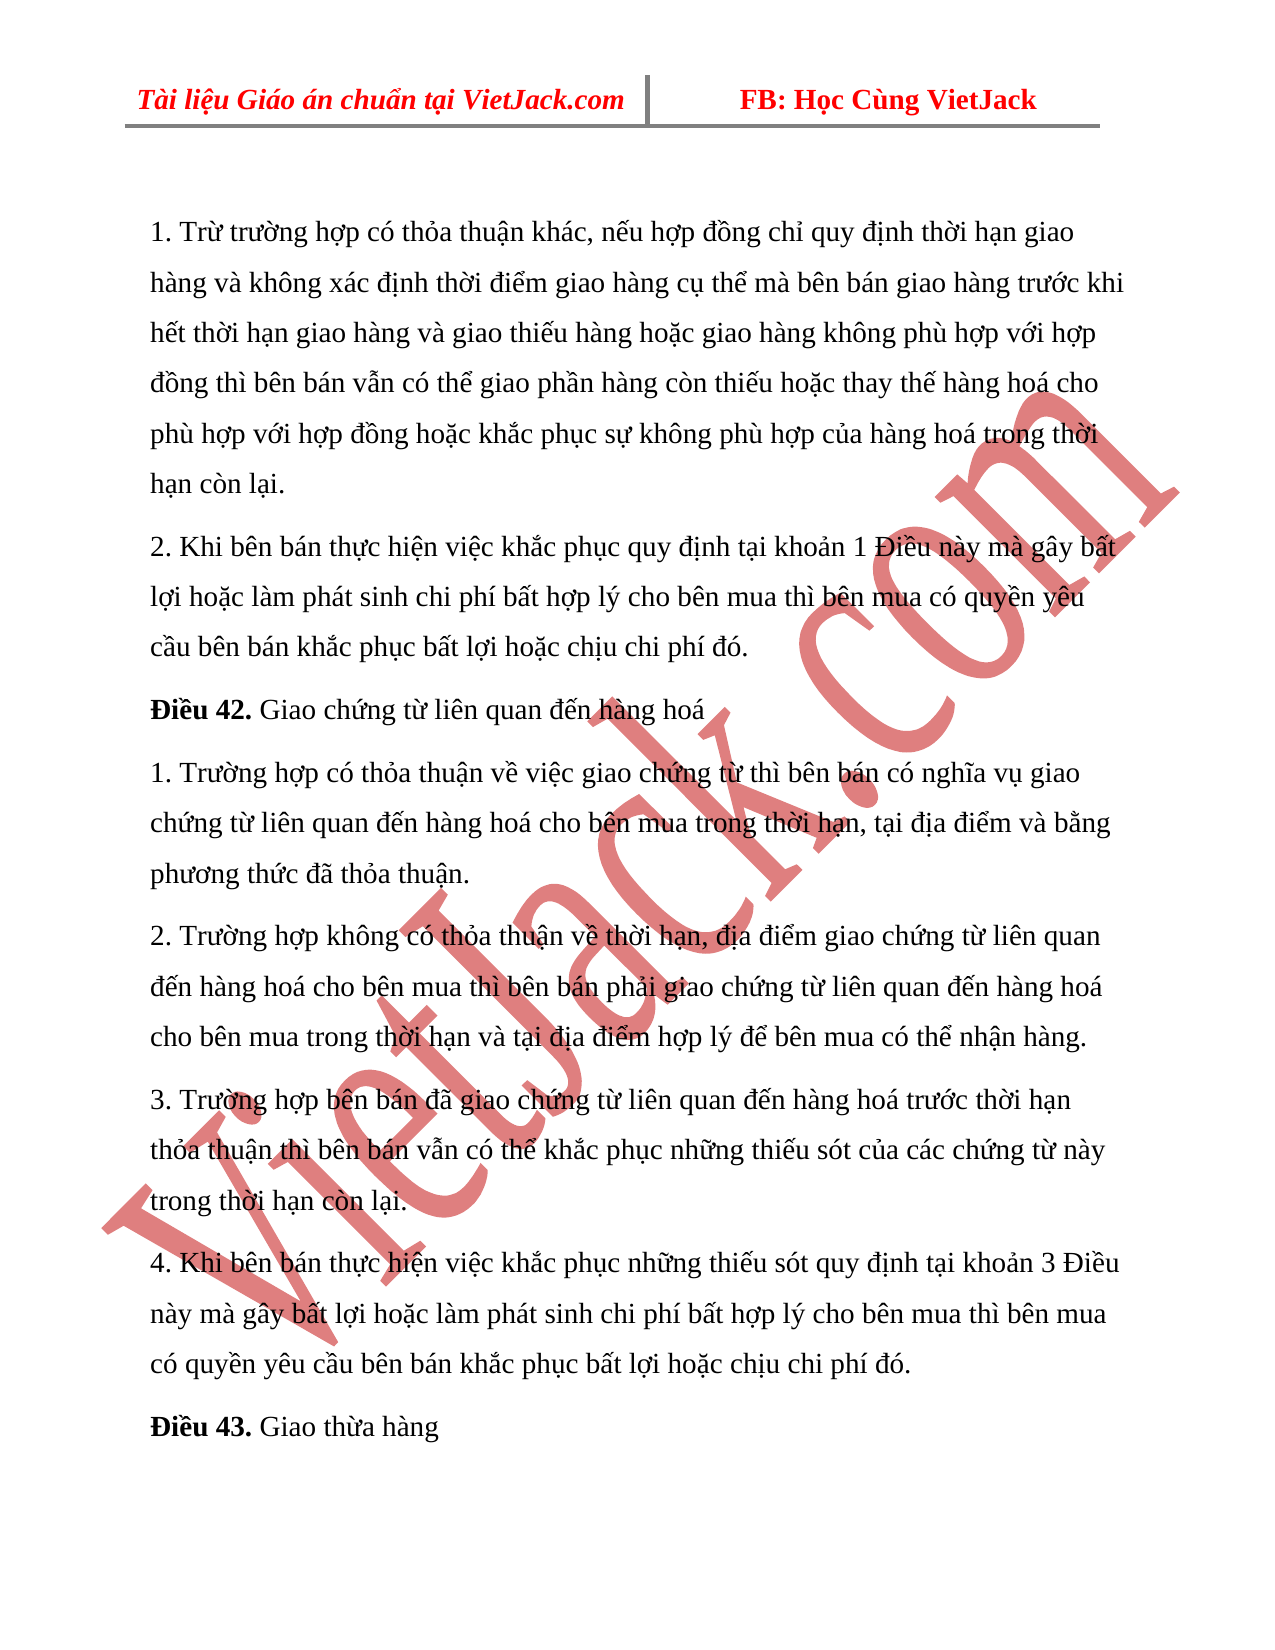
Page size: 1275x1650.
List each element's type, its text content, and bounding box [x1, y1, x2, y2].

text 1. Trừ trường hợp có thỏa thuận khác, nếu hợp đồng chỉ quy định thời hạn giao hàng và không xác định thời điểm giao hàng cụ thể mà bên bán giao hàng trước khi hết thời hạn giao hàng và giao thiếu hàng hoặc giao hàng không phù hợp với hợp đồng thì bên bán vẫn có thể giao phần hàng còn thiếu hoặc thay thế hàng hoá cho phù hợp với hợp đồng hoặc khắc phục sự không phù hợp của hàng hoá trong thời hạn còn lại. [150, 214, 1125, 499]
text 2. Khi bên bán thực hiện việc khắc phục quy định tại khoản 1 Điều này mà gây bất lợi hoặc làm phát sinh chi phí bất hợp lý cho bên mua thì bên mua có quyền yêu cầu bên bán khắc phục bất lợi hoặc chịu chi phí đó. [150, 529, 1125, 663]
text 1. Trường hợp có thỏa thuận về việc giao chứng từ thì bên bán có nghĩa vụ giao chứng từ liên quan đến hàng hoá cho bên mua trong thời hạn, tại địa điểm và bằng phương thức đã thỏa thuận. [150, 755, 1125, 889]
text 2. Trường hợp không có thỏa thuận về thời hạn, địa điểm giao chứng từ liên quan đến hàng hoá cho bên mua thì bên bán phải giao chứng từ liên quan đến hàng hoá cho bên mua trong thời hạn và tại địa điểm hợp lý để bên mua có thể nhận hàng. [150, 918, 1125, 1053]
text 4. Khi bên bán thực hiện việc khắc phục những thiếu sót quy định tại khoản 3 Điều này mà gây bất lợi hoặc làm phát sinh chi phí bất hợp lý cho bên mua thì bên mua có quyền yêu cầu bên bán khắc phục bất lợi hoặc chịu chi phí đó. [150, 1245, 1125, 1379]
text Điều 43. Giao thừa hàng [150, 1409, 1125, 1442]
text 3. Trường hợp bên bán đã giao chứng từ liên quan đến hàng hoá trước thời hạn thỏa thuận thì bên bán vẫn có thể khắc phục những thiếu sót của các chứng từ này trong thời hạn còn lại. [150, 1082, 1125, 1216]
text Điều 42. Giao chứng từ liên quan đến hàng hoá [150, 692, 1125, 726]
